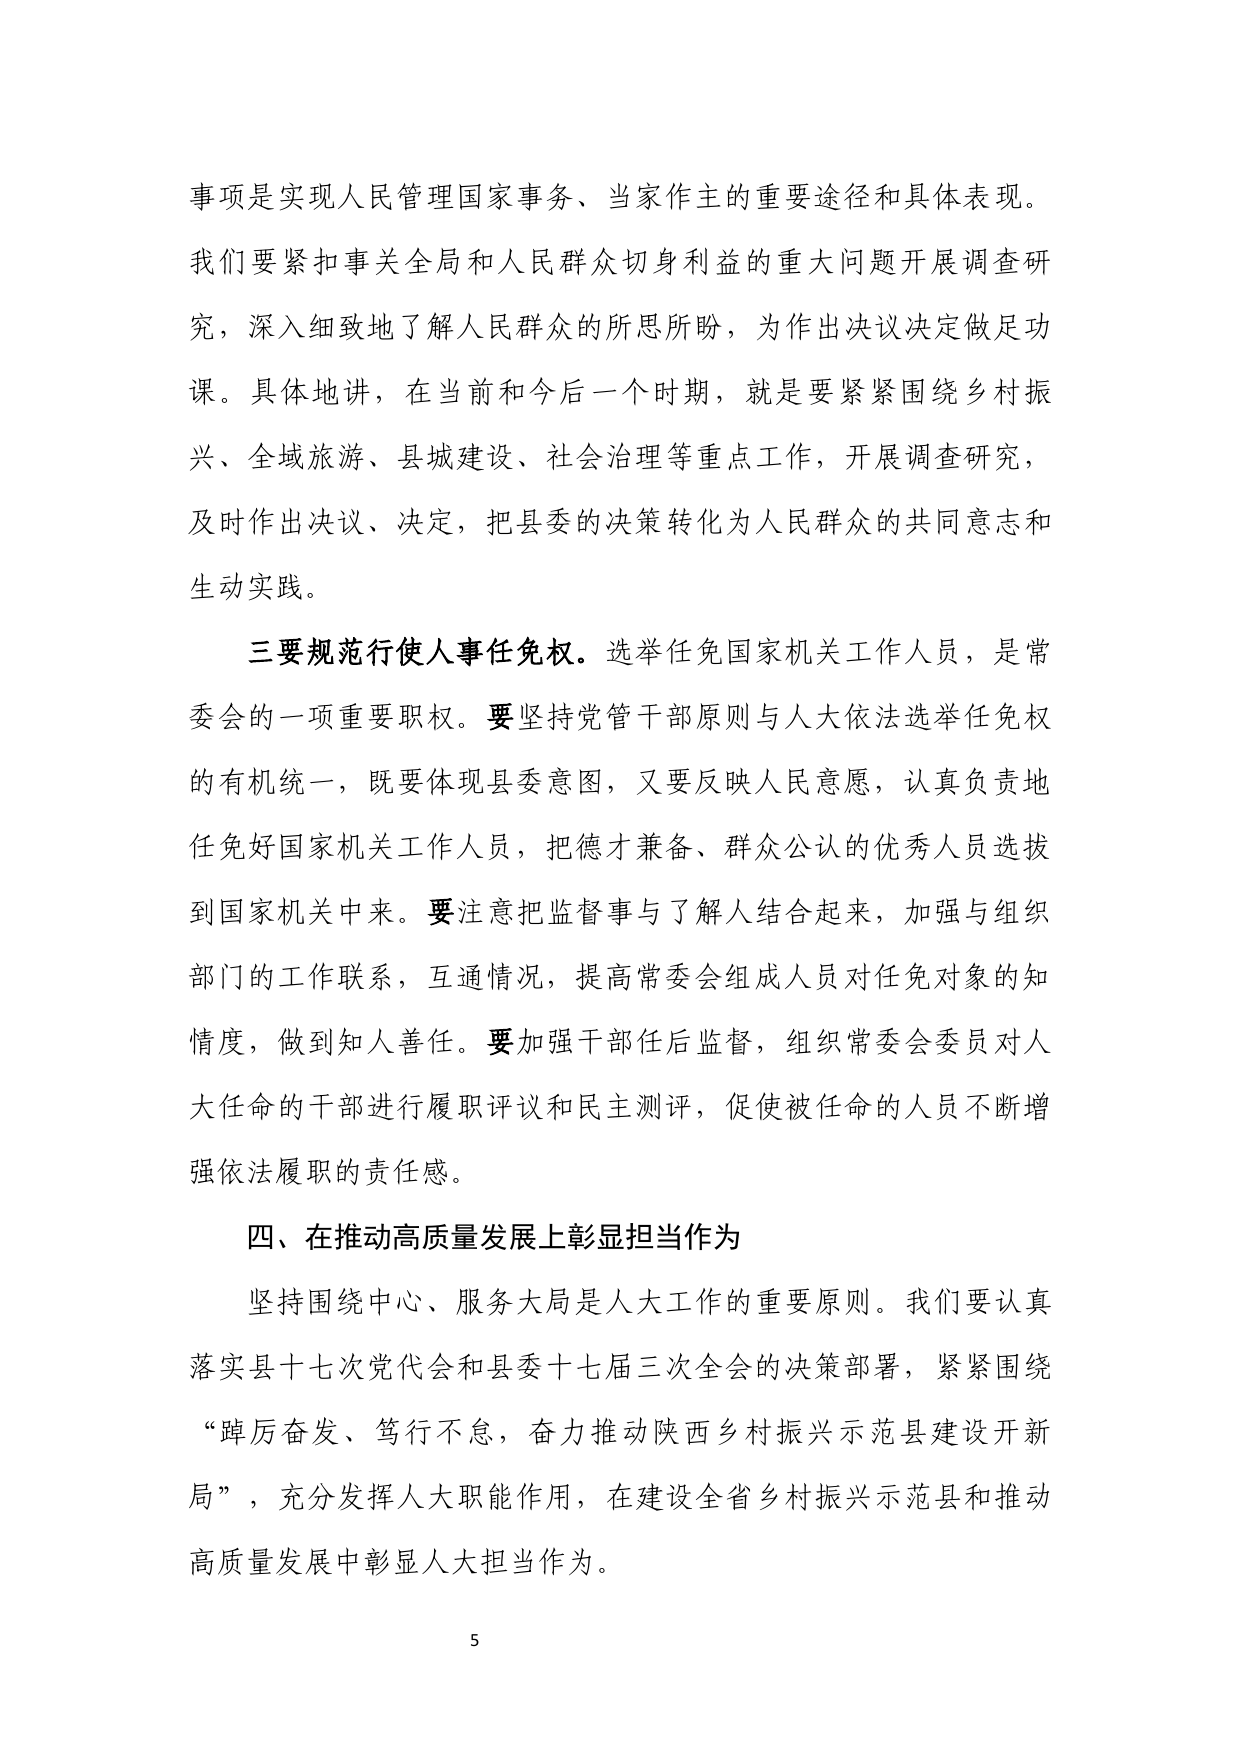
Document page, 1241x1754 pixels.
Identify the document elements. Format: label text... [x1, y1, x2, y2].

list 在推动高质量发展上彰显担当作为 [187, 1202, 1053, 1267]
text 坚持围绕中心、服务大局是人大工作的重要原则。我们要认真落实县十七次党代会和县委十七届三次全会的决策部署，紧紧围绕“踔厉奋发、笃行不怠，奋力推动陕西乡村振兴示范县建设开新局”，充分发挥人大职能作用，在建设全省乡村振兴示范县和推动高质量发展中彰显人大担当作为。 [187, 1267, 1053, 1592]
text 三要规范行使人事任免权。选举任免国家机关工作人员，是常委会的一项重要职权。要坚持党管干部原则与人大依法选举任免权的有机统一，既要体现县委意图，又要反映人民意愿，认真负责地任免好国家机关工作人员，把德才兼备、群众公认的优秀人员选拔到国家机关中来。要注意把监督事与了解人结合起来，加强与组织部门的工作联系，互通情况，提高常委会组成人员对任免对象的知情度，做到知人善任。要加强干部任后监督，组织常委会委员对人大任命的干部进行履职评议和民主测评，促使被任命的人员不断增强依法履职的责任感。 [187, 617, 1053, 1202]
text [187, 162, 1053, 617]
